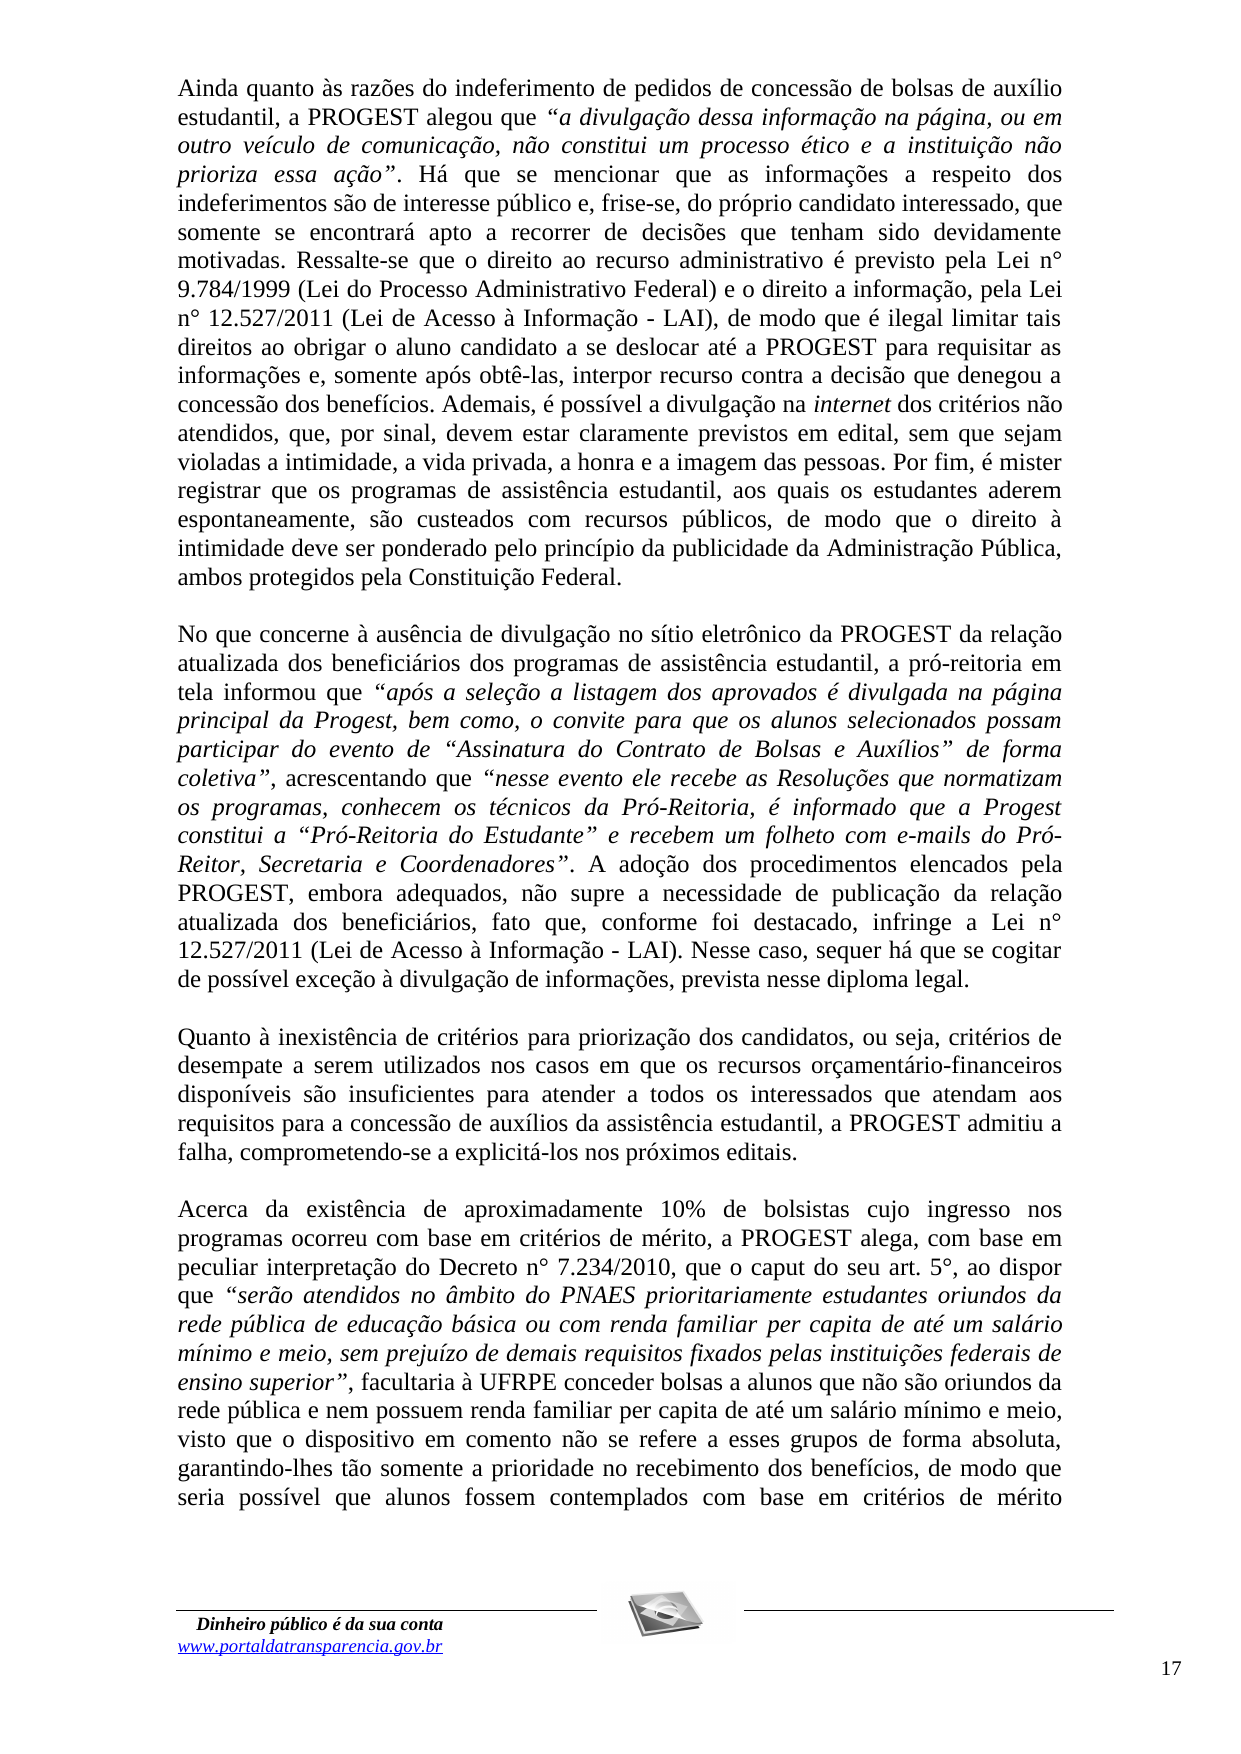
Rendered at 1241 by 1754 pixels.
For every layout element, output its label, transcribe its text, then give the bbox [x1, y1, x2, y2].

picture [600, 1581, 737, 1644]
text Ainda quanto às razões do indeferimento de pedidos de concessão de bolsas de auxílio estudantil, a PROGEST alegou que “a divulgação dessa informação na página, ou em outro veículo de comunicação, não constitui um processo ético e a instituição não prioriza essa ação”. Há que se mencionar que as informações a respeito dos indeferimentos são de interesse público e, frise-se, do próprio candidato interessado, que somente se encontrará apto a recorrer de decisões que tenham sido devidamente motivadas. Ressalte-se que o direito ao recurso administrativo é previsto pela Lei n° 9.784/1999 (Lei do Processo Administrativo Federal) e o direito a informação, pela Lei n° 12.527/2011 (Lei de Acesso à Informação - LAI), de modo que é ilegal limitar tais direitos ao obrigar o aluno candidato a se deslocar até a PROGEST para requisitar as informações e, somente após obtê-las, interpor recurso contra a decisão que denegou a concessão dos benefícios. Ademais, é possível a divulgação na internet dos critérios não atendidos, que, por sinal, devem estar claramente previstos em edital, sem que sejam violadas a intimidade, a vida privada, a honra e a imagem das pessoas. Por fim, é mister registrar que os programas de assistência estudantil, aos quais os estudantes aderem espontaneamente, são custeados com recursos públicos, de modo que o direito à intimidade deve ser ponderado pelo princípio da publicidade da Administração Pública, ambos protegidos pela Constituição Federal. [177, 73, 1063, 591]
text Quanto à inexistência de critérios para priorização dos candidatos, ou seja, critérios de desempate a serem utilizados nos casos em que os recursos orçamentário-financeiros disponíveis são insuficientes para atender a todos os interessados que atendam aos requisitos para a concessão de auxílios da assistência estudantil, a PROGEST admitiu a falha, comprometendo-se a explicitá-los nos próximos editais. [177, 1022, 1063, 1166]
text No que concerne à ausência de divulgação no sítio eletrônico da PROGEST da relação atualizada dos beneficiários dos programas de assistência estudantil, a pró-reitoria em tela informou que “após a seleção a listagem dos aprovados é divulgada na página principal da Progest, bem como, o convite para que os alunos selecionados possam participar do evento de “Assinatura do Contrato de Bolsas e Auxílios” de forma coletiva”, acrescentando que “nesse evento ele recebe as Resoluções que normatizam os programas, conhecem os técnicos da Pró-Reitoria, é informado que a Progest constitui a “Pró-Reitoria do Estudante” e recebem um folheto com e-mails do Pró-Reitor, Secretaria e Coordenadores”. A adoção dos procedimentos elencados pela PROGEST, embora adequados, não supre a necessidade de publicação da relação atualizada dos beneficiários, fato que, conforme foi destacado, infringe a Lei n° 12.527/2011 (Lei de Acesso à Informação - LAI). Nesse caso, sequer há que se cogitar de possível exceção à divulgação de informações, prevista nesse diploma legal. [177, 619, 1063, 993]
